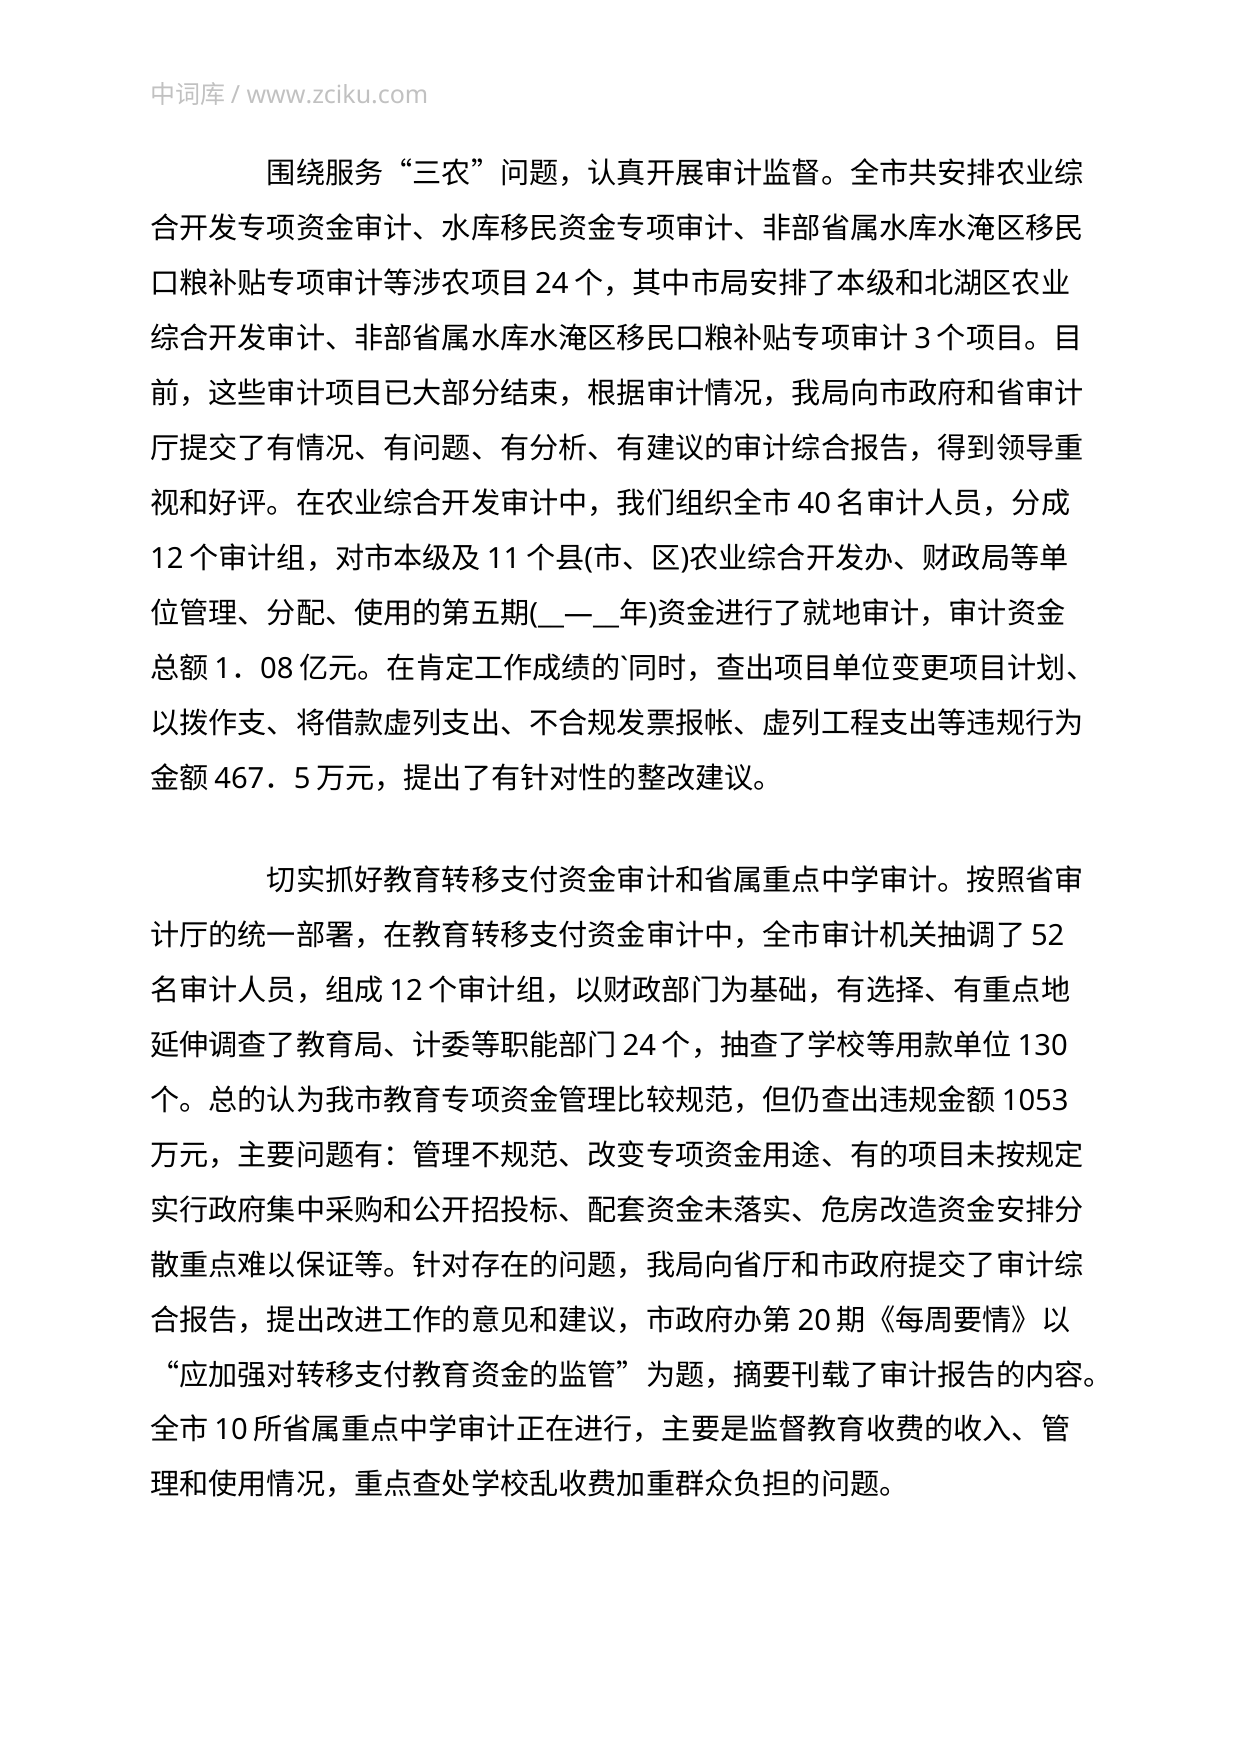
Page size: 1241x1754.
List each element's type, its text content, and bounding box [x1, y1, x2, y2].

text 围绕服务“三农”问题，认真开展审计监督。全市共安排农业综合开发专项资金审计、水库移民资金专项审计、非部省属水库水淹区移民口粮补贴专项审计等涉农项目24个，其中市局安排了本级和北湖区农业综合开发审计、非部省属水库水淹区移民口粮补贴专项审计3个项目。目前，这些审计项目已大部分结束，根据审计情况，我局向市政府和省审计厅提交了有情况、有问题、有分析、有建议的审计综合报告，得到领导重视和好评。在农业综合开发审计中，我们组织全市40名审计人员，分成12个审计组，对市本级及11个县(市、区)农业综合开发办、财政局等单位管理、分配、使用的第五期(__—__年)资金进行了就地审计，审计资金总额1．08亿元。在肯定工作成绩的`同时，查出项目单位变更项目计划、以拨作支、将借款虚列支出、不合规发票报帐、虚列工程支出等违规行为金额467．5万元，提出了有针对性的整改建议。 [150, 150, 1090, 797]
text 切实抓好教育转移支付资金审计和省属重点中学审计。按照省审计厅的统一部署，在教育转移支付资金审计中，全市审计机关抽调了52名审计人员，组成12个审计组，以财政部门为基础，有选择、有重点地延伸调查了教育局、计委等职能部门24个，抽查了学校等用款单位130个。总的认为我市教育专项资金管理比较规范，但仍查出违规金额1053万元，主要问题有：管理不规范、改变专项资金用途、有的项目未按规定实行政府集中采购和公开招投标、配套资金未落实、危房改造资金安排分散重点难以保证等。针对存在的问题，我局向省厅和市政府提交了审计综合报告，提出改进工作的意见和建议，市政府办第20期《每周要情》以“应加强对转移支付教育资金的监管”为题，摘要刊载了审计报告的内容。全市10所省属重点中学审计正在进行，主要是监督教育收费的收入、管理和使用情况，重点查处学校乱收费加重群众负担的问题。 [150, 856, 1090, 1503]
